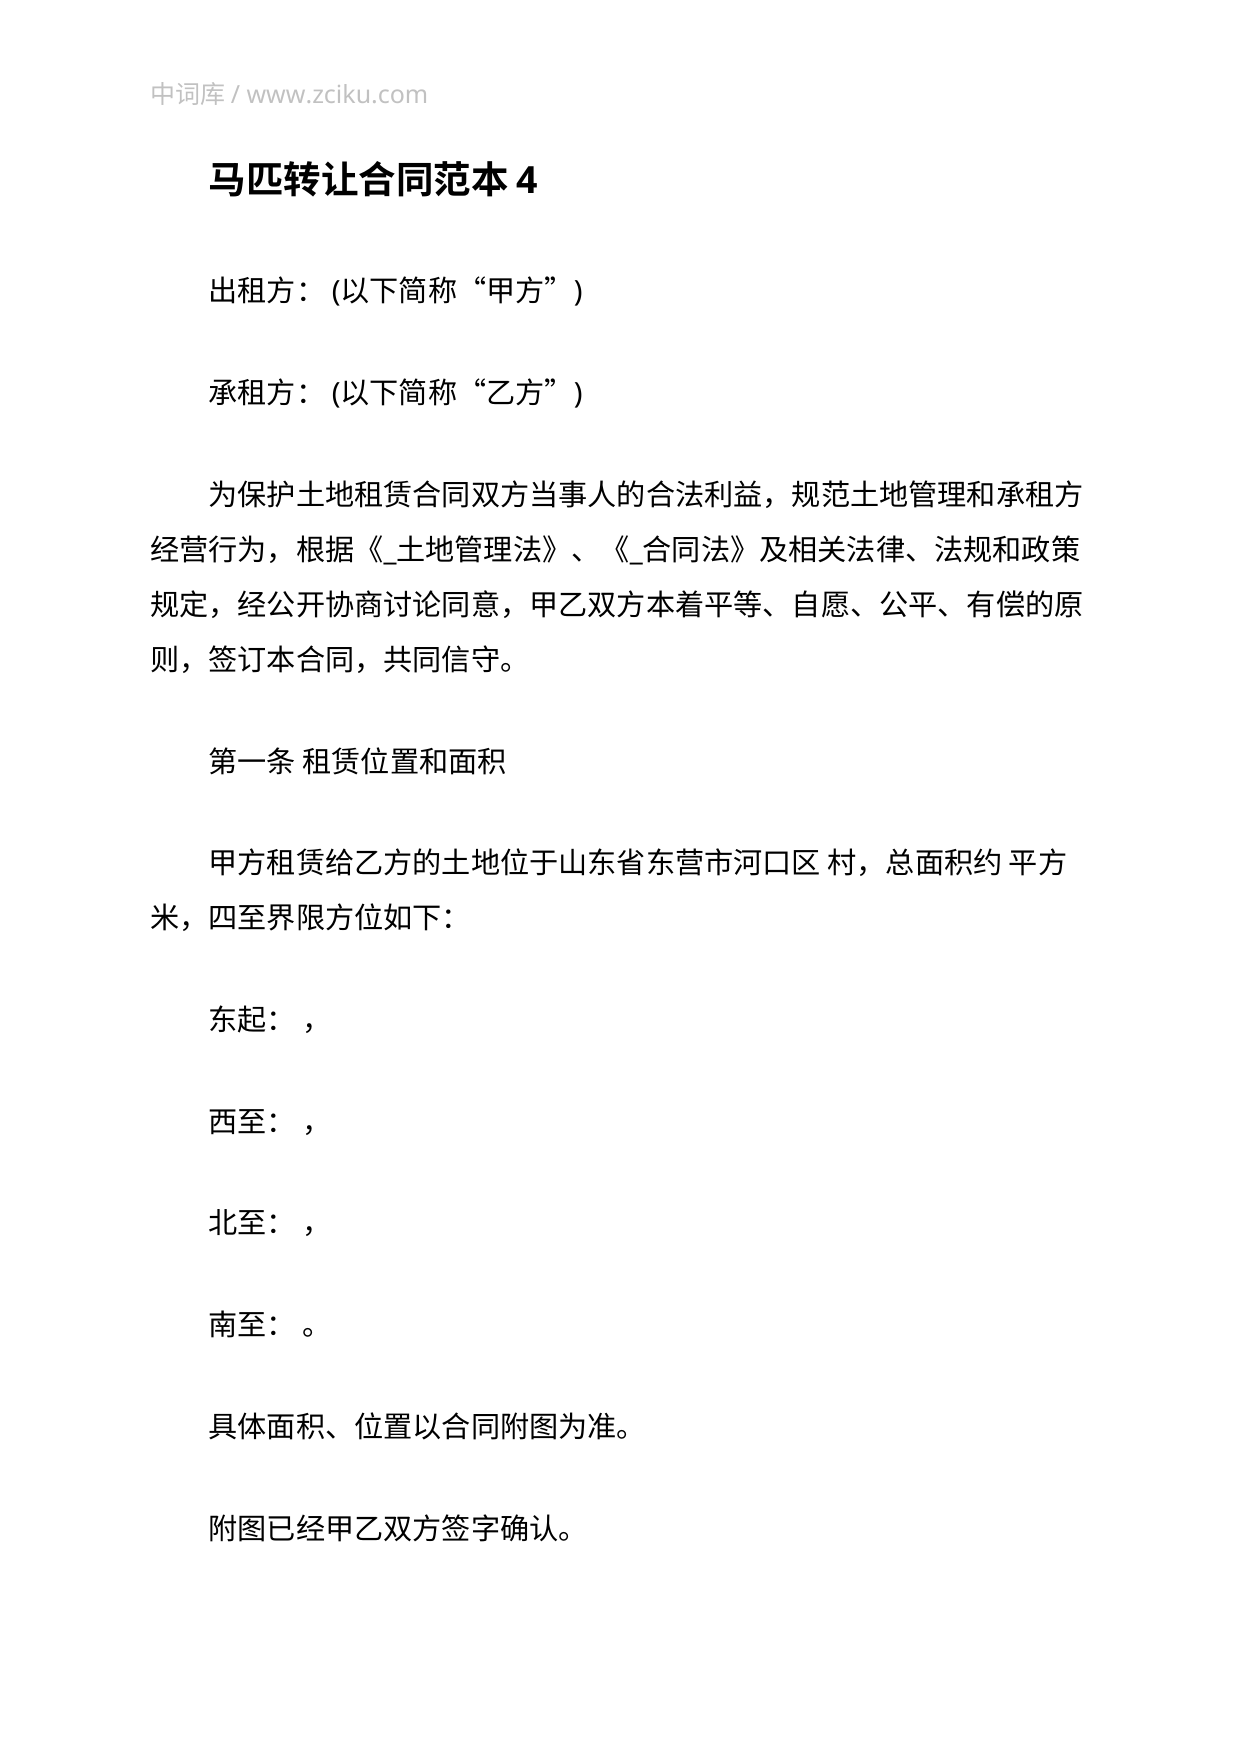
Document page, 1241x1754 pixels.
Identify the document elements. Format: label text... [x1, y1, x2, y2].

text 马匹转让合同范本4 [150, 150, 1090, 204]
text 具体面积、位置以合同附图为准。 [150, 1404, 1090, 1446]
text 第一条 租赁位置和面积 [150, 738, 1090, 780]
text 承租方： (以下简称“乙方”) [150, 369, 1090, 412]
text 北至： ， [150, 1200, 1090, 1242]
text 东起： ， [150, 997, 1090, 1039]
text 附图已经甲乙双方签字确认。 [150, 1505, 1090, 1548]
text 南至： 。 [150, 1302, 1090, 1344]
text 西至： ， [150, 1098, 1090, 1141]
text 甲方租赁给乙方的土地位于山东省东营市河口区 村，总面积约 平方米，四至界限方位如下： [150, 840, 1090, 937]
text 出租方： (以下简称“甲方”) [150, 268, 1090, 310]
text 为保护土地租赁合同双方当事人的合法利益，规范土地管理和承租方经营行为，根据《_土地管理法》、《_合同法》及相关法律、法规和政策规定，经公开协商讨论同意，甲乙双方本着平等、自愿、公平、有偿的原则，签订本合同，共同信守。 [150, 472, 1090, 679]
